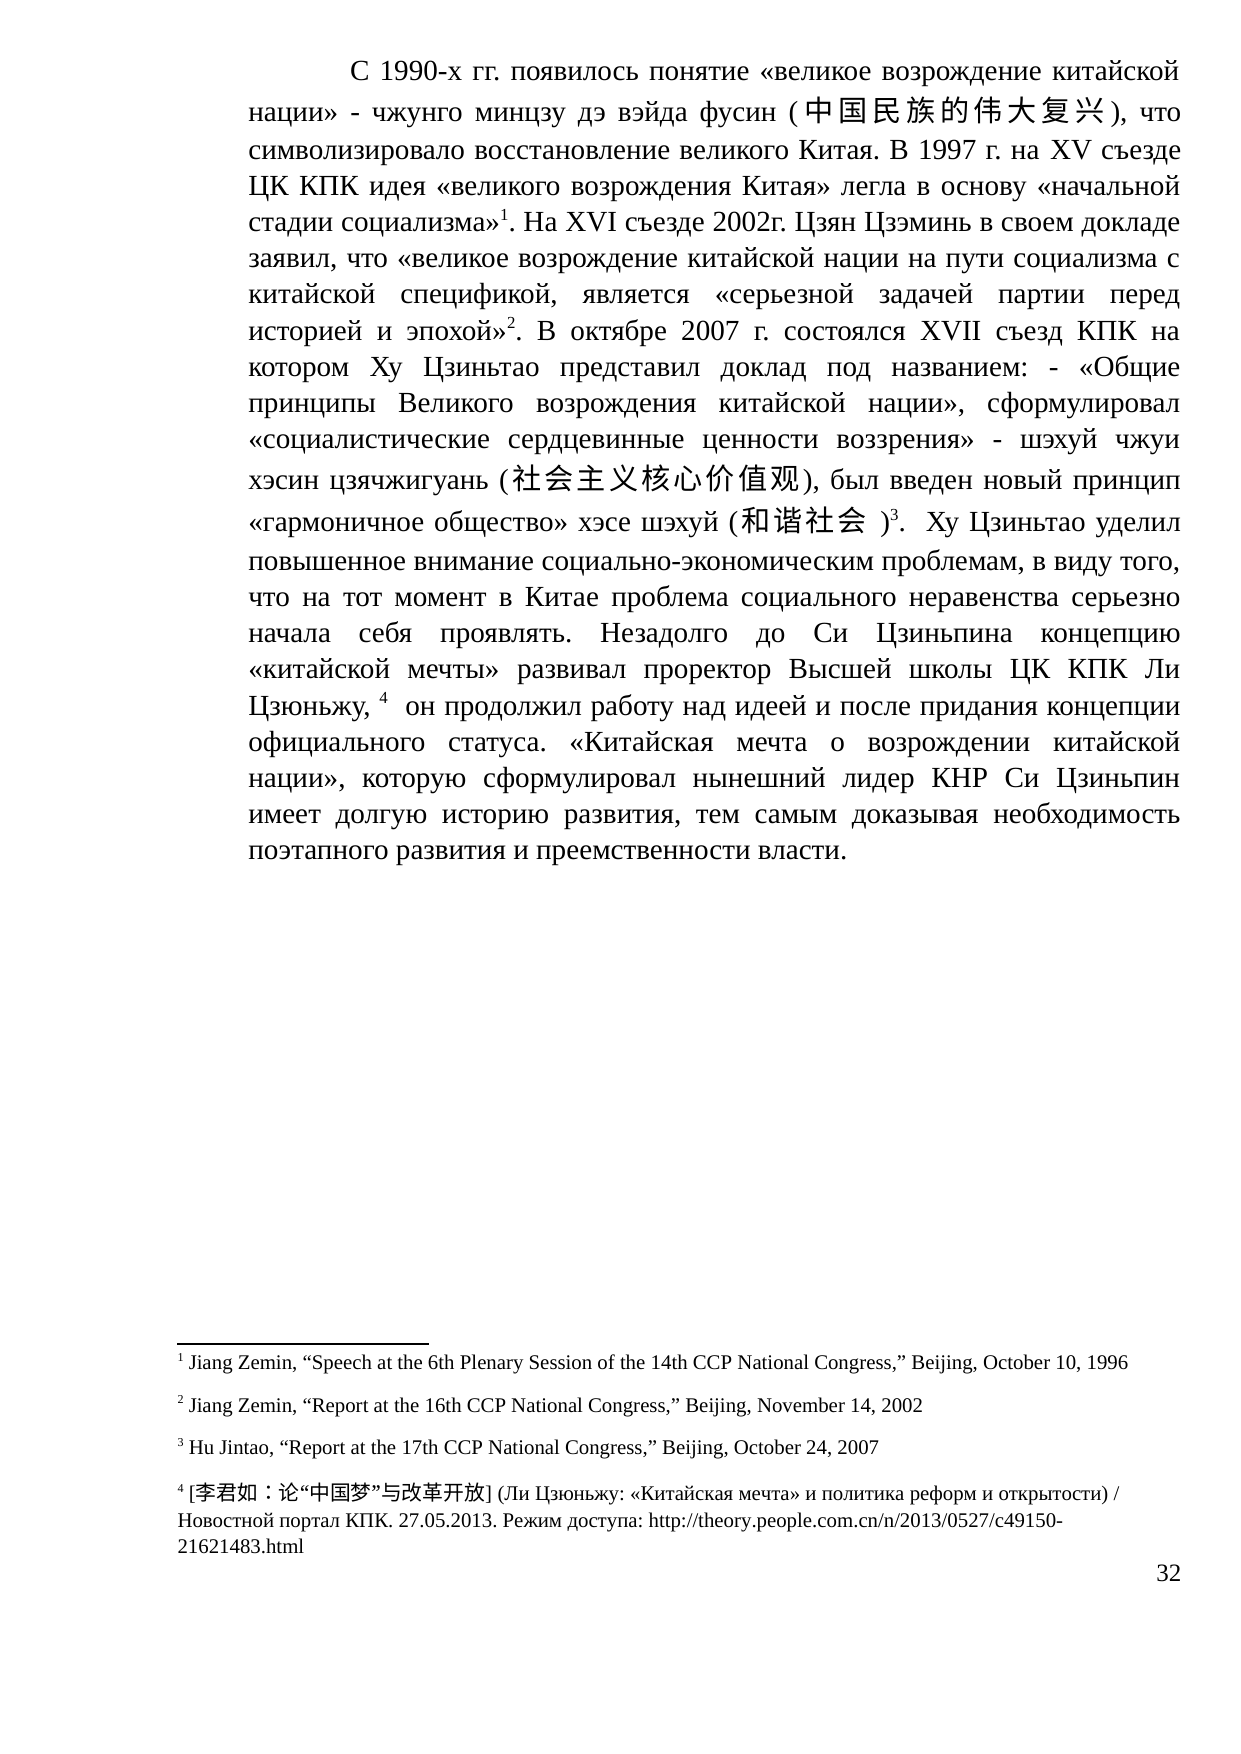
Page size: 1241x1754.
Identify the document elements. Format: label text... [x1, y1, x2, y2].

subtitle С 1990-х гг. появилось понятие «великое возрождение китайской нации» - чжунго минцзу дэ вэйда фусин (中国民族的伟大复兴), что символизировало восстановление великого Китая. В 1997 г. на XV съезде ЦК КПК идея «великого возрождения Китая» легла в основу «начальной стадии социализма». На XVI съезде 2002г. Цзян Цзэминь в своем докладе заявил, что «великое возрождение китайской нации на пути социализма с китайской спецификой, является «серьезной задачей партии перед историей и эпохой». В октябре 2007 г. состоялся XVII съезд КПК на котором Ху Цзиньтао представил доклад под названием: - «Общие принципы Великого возрождения китайской нации», сформулировал «социалистические сердцевинные ценности воззрения» - шэхуй чжуи хэсин цзячжигуань (社会主义核心价值观), был введен новый принцип «гармоничное общество» хэсе шэхуй (和谐社会 ). Ху Цзиньтао уделил повышенное внимание социально-экономическим проблемам, в виду того, что на тот момент в Китае проблема социального неравенства серьезно начала себя проявлять. Незадолго до Си Цзиньпина концепцию «китайской мечты» развивал проректор Высшей школы ЦК КПК Ли Цзюньжу, он продолжил работу над идеей и после придания концепции официального статуса. «Китайская мечта о возрождении китайской нации», которую сформулировал нынешний лидер КНР Си Цзиньпин имеет долгую историю развития, тем самым доказывая необходимость поэтапного развития и преемственности власти. [248, 53, 1181, 866]
